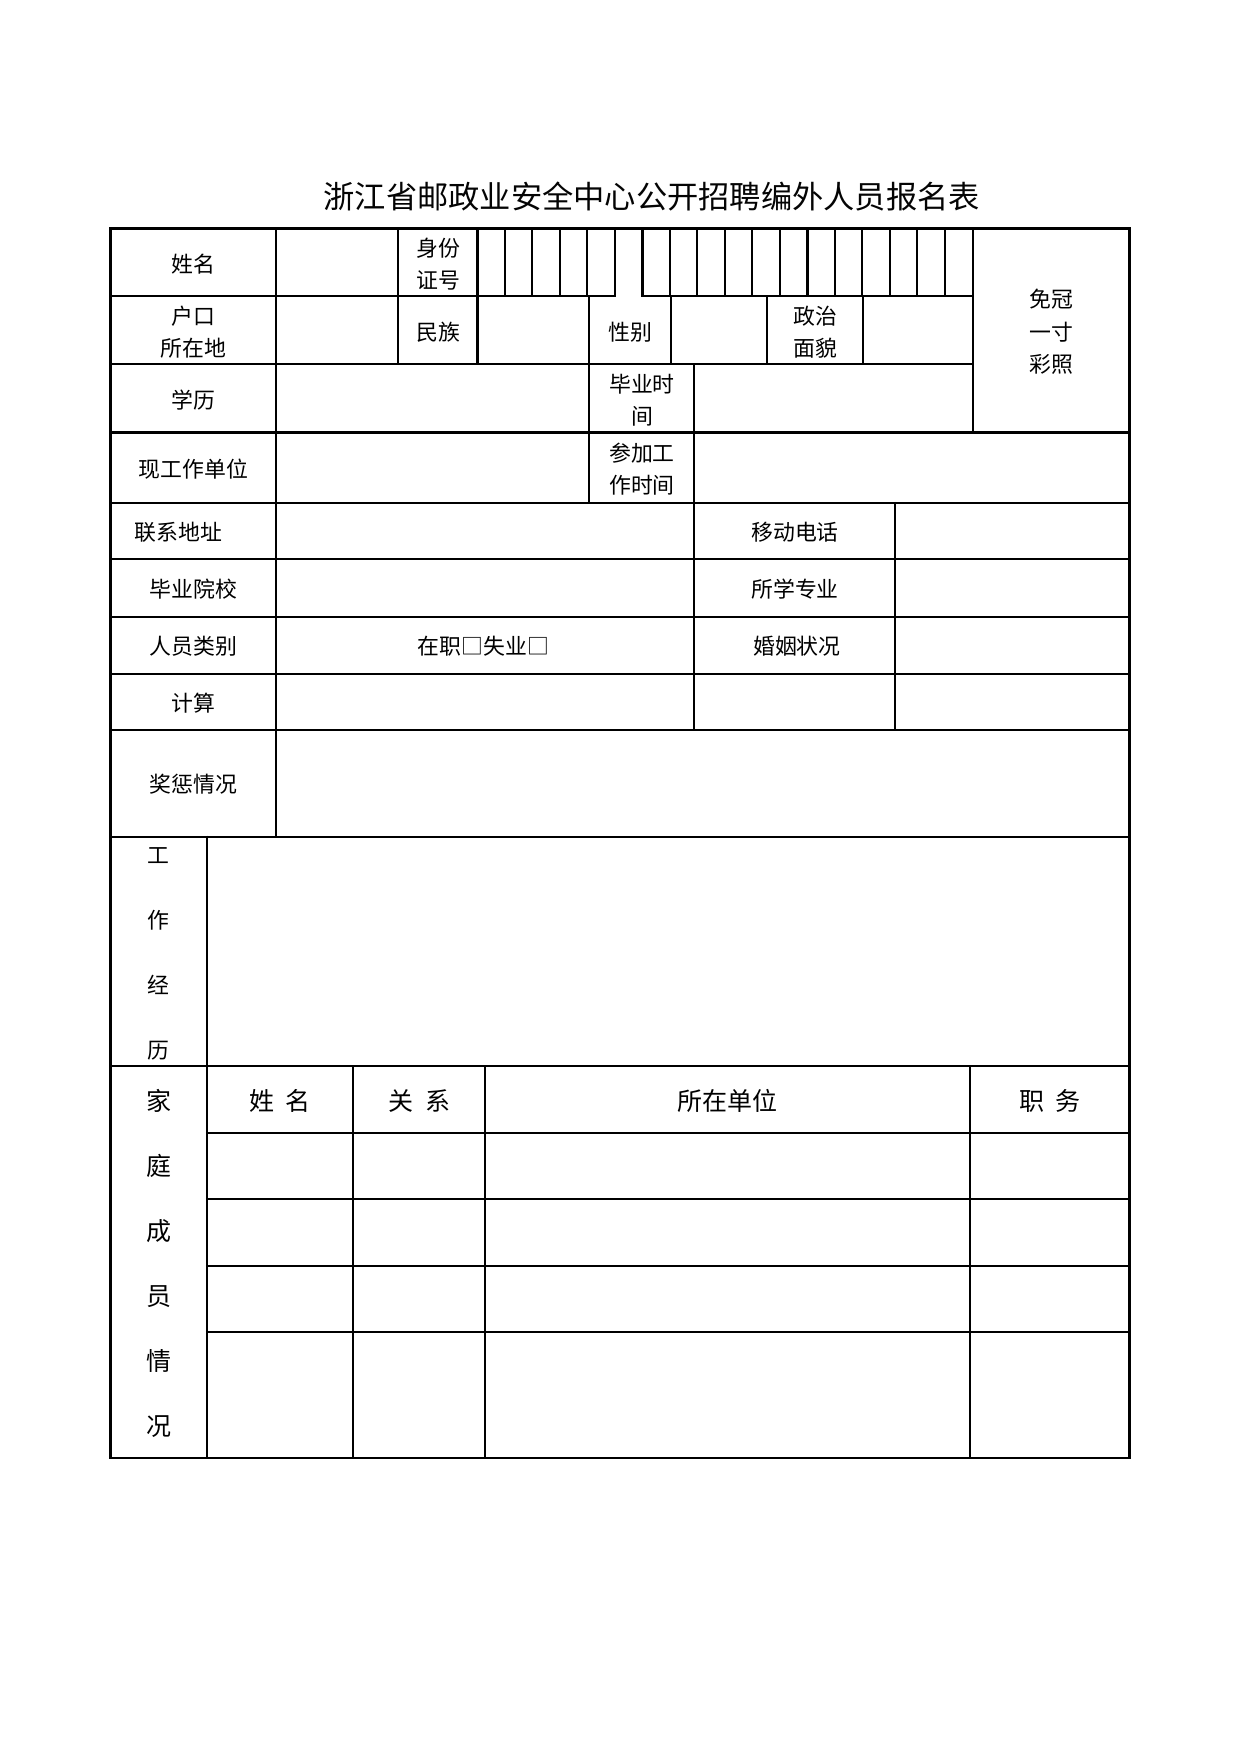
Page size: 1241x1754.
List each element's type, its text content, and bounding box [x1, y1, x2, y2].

table_header [918, 230, 944, 295]
table_cell [695, 434, 1128, 502]
table_cell 姓 名 [208, 1067, 352, 1132]
table_cell 性别 [590, 295, 670, 363]
table_cell [971, 1333, 1128, 1457]
table_cell [354, 1200, 484, 1264]
table_cell 家 庭 成 员 情 况 [112, 1067, 206, 1457]
table_cell 政治 面貌 [768, 297, 862, 363]
table_cell 学历 [112, 365, 275, 431]
table_cell 人员类别 [112, 618, 275, 672]
table_cell [277, 434, 588, 502]
table_header [506, 230, 531, 295]
table_cell [208, 1200, 352, 1264]
table_cell [277, 731, 1128, 836]
table_header [533, 230, 559, 295]
table_cell 工 作 经 历 [112, 838, 206, 1065]
table_cell [277, 297, 397, 363]
table_cell 计算 [112, 675, 275, 729]
table_cell [896, 618, 1128, 672]
table_cell [208, 1267, 352, 1331]
table_header [588, 230, 614, 295]
table_cell [695, 675, 894, 729]
table_cell 奖惩情况 [112, 731, 275, 836]
table_cell [486, 1200, 969, 1264]
table_cell [208, 1134, 352, 1198]
table_cell 户口 所在地 [112, 297, 275, 363]
table_header [277, 230, 397, 295]
table_cell [971, 1134, 1128, 1198]
table_cell 关 系 [354, 1067, 484, 1132]
table_header [863, 230, 889, 295]
table_cell [354, 1267, 484, 1331]
table_header [561, 230, 586, 295]
table_cell 移动电话 [695, 504, 894, 558]
table_cell [672, 297, 766, 363]
table_cell [208, 838, 1128, 1065]
table_cell [354, 1333, 484, 1457]
table_cell 婚姻状况 [695, 618, 894, 672]
table_header [753, 230, 779, 295]
table_cell [479, 297, 588, 363]
table_cell [486, 1267, 969, 1331]
table_header [726, 230, 751, 295]
table_header [479, 230, 504, 295]
table_cell 联系地址 [112, 504, 275, 558]
table_cell [864, 297, 972, 363]
table_header [946, 230, 972, 295]
table_cell [277, 675, 693, 729]
table_cell [277, 365, 588, 431]
table_cell [971, 1267, 1128, 1331]
table_header [891, 230, 916, 295]
table_header [836, 230, 861, 295]
text 浙江省邮政业安全中心公开招聘编外人员报名表 [187, 162, 1053, 227]
table_header 姓名 [112, 230, 275, 295]
table_header [809, 230, 834, 295]
table_cell [486, 1134, 969, 1198]
table_cell [695, 365, 972, 431]
table_header 身份证号 [399, 230, 476, 295]
table_cell 所学专业 [695, 560, 894, 616]
table_header [644, 230, 669, 295]
table_header [671, 230, 696, 295]
table_cell [208, 1333, 352, 1457]
table_cell [896, 675, 1128, 729]
table_cell 毕业院校 [112, 560, 275, 616]
table_cell [971, 1200, 1128, 1264]
table_cell [277, 560, 693, 616]
table_cell 现工作单位 [112, 434, 275, 502]
table_cell 职 务 [971, 1067, 1128, 1132]
table_cell [354, 1134, 484, 1198]
table_cell 所在单位 [486, 1067, 969, 1132]
table_header [698, 230, 724, 295]
table_header [781, 230, 806, 295]
table_cell [896, 504, 1128, 558]
table_cell [896, 560, 1128, 616]
table_cell [277, 504, 693, 558]
table_cell [486, 1333, 969, 1457]
table_cell 毕业时间 [590, 365, 693, 431]
table_header 免冠 一寸 彩照 [974, 230, 1128, 431]
table_cell 参加工作时间 [590, 434, 693, 502]
table_cell 民族 [399, 297, 476, 363]
table_cell 在职□失业□ [277, 618, 693, 672]
table_header [616, 230, 641, 295]
